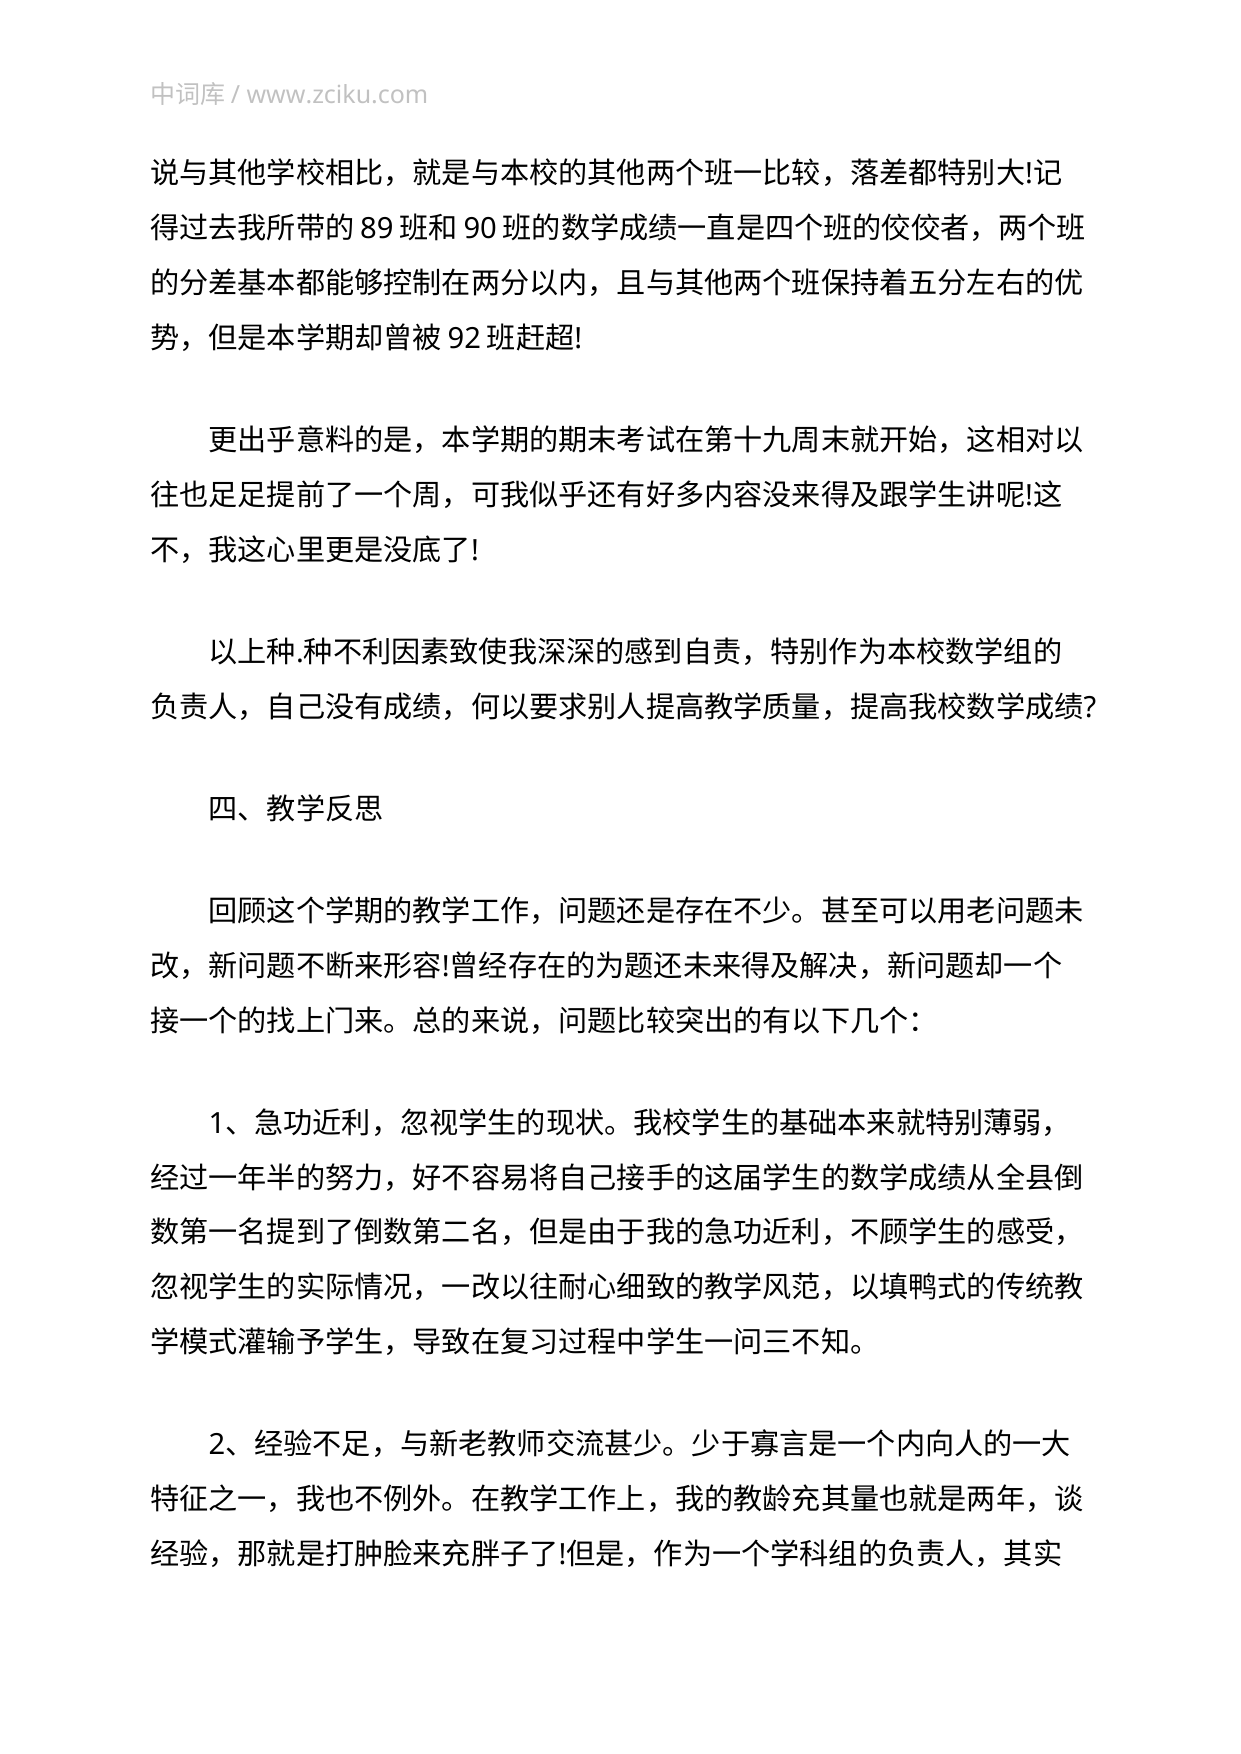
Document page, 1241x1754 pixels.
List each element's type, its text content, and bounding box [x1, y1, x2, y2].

text 四、教学反思 [150, 786, 1090, 828]
text 以上种.种不利因素致使我深深的感到自责，特别作为本校数学组的负责人，自己没有成绩，何以要求别人提高教学质量，提高我校数学成绩? [150, 629, 1090, 726]
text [150, 1421, 1090, 1573]
text 1、急功近利，忽视学生的现状。我校学生的基础本来就特别薄弱，经过一年半的努力，好不容易将自己接手的这届学生的数学成绩从全县倒数第一名提到了倒数第二名，但是由于我的急功近利，不顾学生的感受，忽视学生的实际情况，一改以往耐心细致的教学风范，以填鸭式的传统教学模式灌输予学生，导致在复习过程中学生一问三不知。 [150, 1099, 1090, 1361]
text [150, 150, 1090, 357]
text 回顾这个学期的教学工作，问题还是存在不少。甚至可以用老问题未改，新问题不断来形容!曾经存在的为题还未来得及解决，新问题却一个接一个的找上门来。总的来说，问题比较突出的有以下几个： [150, 887, 1090, 1040]
text 更出乎意料的是，本学期的期末考试在第十九周末就开始，这相对以往也足足提前了一个周，可我似乎还有好多内容没来得及跟学生讲呢!这不，我这心里更是没底了! [150, 417, 1090, 569]
